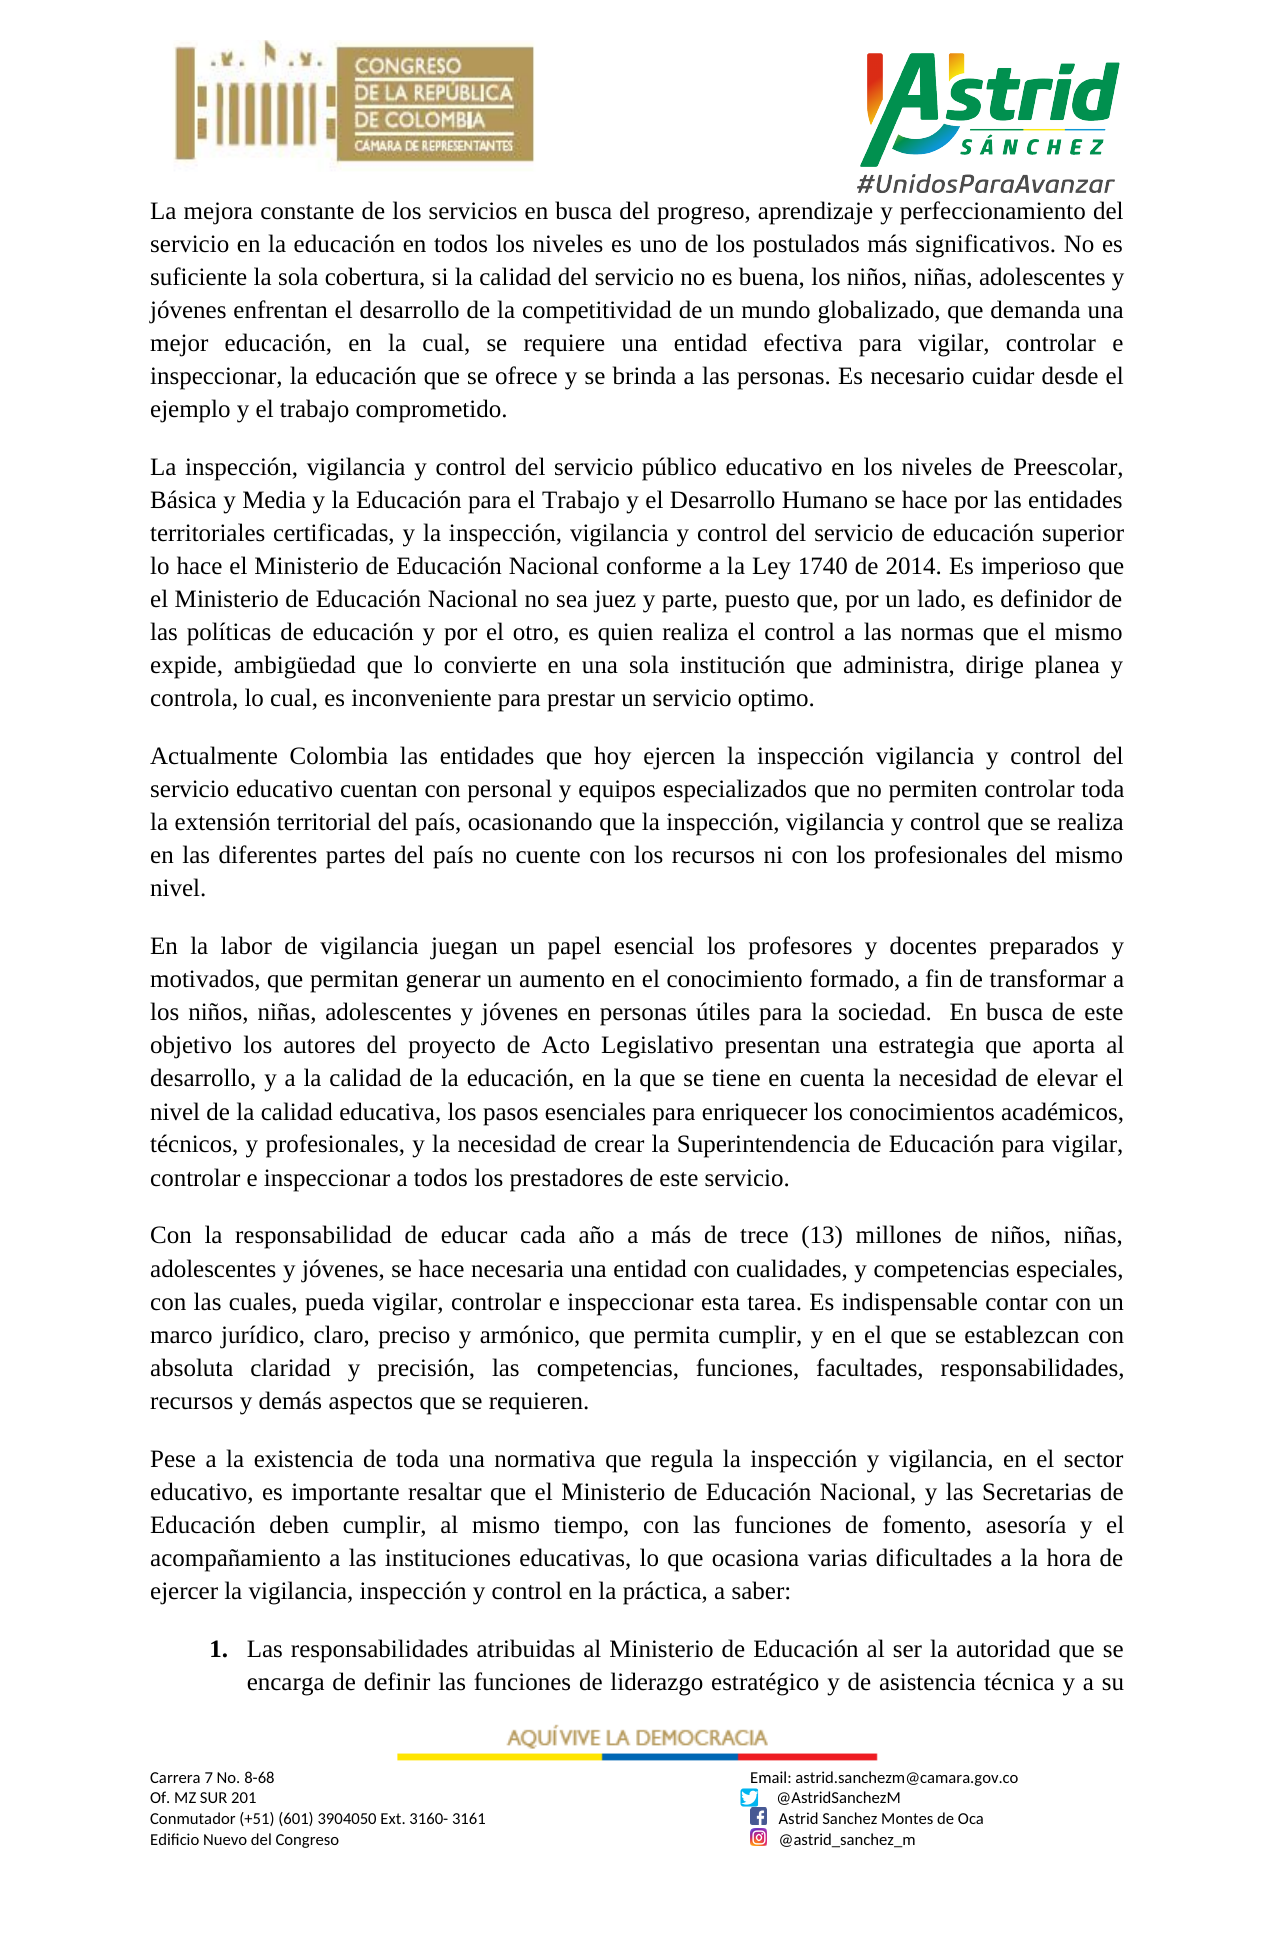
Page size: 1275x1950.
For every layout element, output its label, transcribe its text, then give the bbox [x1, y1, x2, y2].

picture [750, 1806, 767, 1825]
text Pese a la existencia de toda una normativa que regula la inspección y vigilancia, en el sector educativo, es importante resaltar que el Ministerio de Educación Nacional, y las Secretarias de Educación deben cumplir, al mismo tiempo, con las funciones de fomento, asesoría y el acompañamiento a las instituciones educativas, lo que ocasiona varias dificultades a la hora de ejercer la vigilancia, inspección y control en la práctica, a saber: [150, 1444, 1125, 1604]
text En la labor de vigilancia juegan un papel esencial los profesores y docentes preparados y motivados, que permitan generar un aumento en el conocimiento formado, a fin de transformar a los niños, niñas, adolescentes y jóvenes en personas útiles para la sociedad. En busca de este objetivo los autores del proyecto de Acto Legislativo presentan una estrategia que aporta al desarrollo, y a la calidad de la educación, en la que se tiene en cuenta la necesidad de elevar el nivel de la calidad educativa, los pasos esenciales para enriquecer los conocimientos académicos, técnicos, y profesionales, y la necesidad de crear la Superintendencia de Educación para vigilar, controlar e inspeccionar a todos los prestadores de este servicio. [150, 931, 1125, 1191]
picture [853, 47, 1125, 196]
text La inspección, vigilancia y control del servicio público educativo en los niveles de Preescolar, Básica y Media y la Educación para el Trabajo y el Desarrollo Humano se hace por las entidades territoriales certificadas, y la inspección, vigilancia y control del servicio de educación superior lo hace el Ministerio de Educación Nacional conforme a la Ley 1740 de 2014. Es imperioso que el Ministerio de Educación Nacional no sea juez y parte, puesto que, por un lado, es definidor de las políticas de educación y por el otro, es quien realiza el control a las normas que el mismo expide, ambigüedad que lo convierte en una sola institución que administra, dirige planea y controla, lo cual, es inconveniente para prestar un servicio optimo. [150, 452, 1125, 712]
picture [150, 40, 544, 172]
text La mejora constante de los servicios en busca del progreso, aprendizaje y perfeccionamiento del servicio en la educación en todos los niveles es uno de los postulados más significativos. No es suficiente la sola cobertura, si la calidad del servicio no es buena, los niños, niñas, adolescentes y jóvenes enfrentan el desarrollo de la competitividad de un mundo globalizado, que demanda una mejor educación, en la cual, se requiere una entidad efectiva para vigilar, controlar e inspeccionar, la educación que se ofrece y se brinda a las personas. Es necesario cuidar desde el ejemplo y el trabajo comprometido. [150, 196, 1125, 423]
picture [382, 1717, 893, 1764]
text Actualmente Colombia las entidades que hoy ejercen la inspección vigilancia y control del servicio educativo cuentan con personal y equipos especializados que no permiten controlar toda la extensión territorial del país, ocasionando que la inspección, vigilancia y control que se realiza en las diferentes partes del país no cuente con los recursos ni con los profesionales del mismo nivel. [150, 741, 1125, 902]
picture [750, 1828, 767, 1846]
text Con la responsabilidad de educar cada año a más de trece (13) millones de niños, niñas, adolescentes y jóvenes, se hace necesaria una entidad con cualidades, y competencias especiales, con las cuales, pueda vigilar, controlar e inspeccionar esta tarea. Es indispensable contar con un marco jurídico, claro, preciso y armónico, que permita cumplir, y en el que se establezcan con absoluta claridad y precisión, las competencias, funciones, facultades, responsabilidades, recursos y demás aspectos que se requieren. [150, 1221, 1125, 1414]
picture [743, 1792, 759, 1804]
